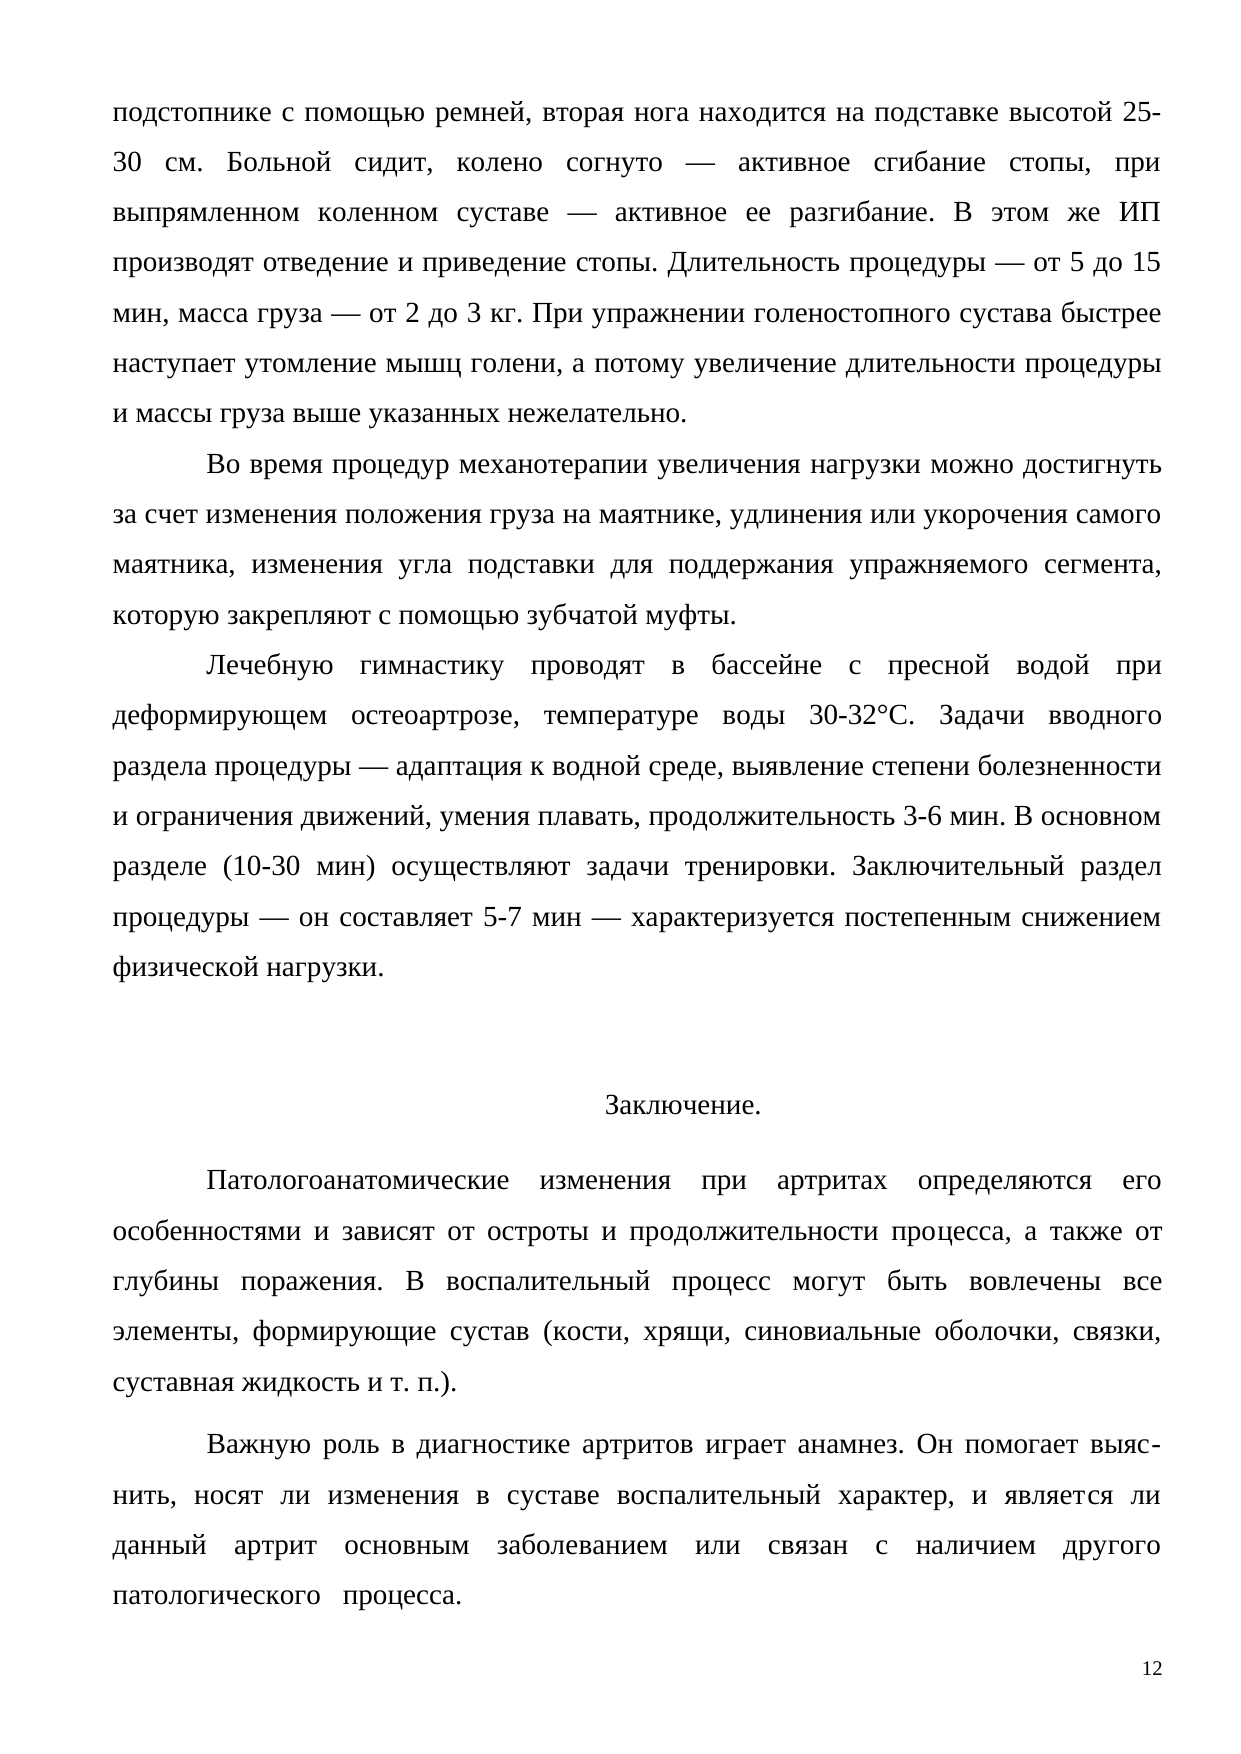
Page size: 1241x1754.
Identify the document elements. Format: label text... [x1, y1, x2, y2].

text Лечебную гимнастику проводят в бассейне с пресной водой при деформирующем остеоартрозе, температуре воды 30-32°С. Задачи вводного раздела процедуры — адаптация к водной среде, выявление степени болезненности и ограничения движений, умения плавать, продолжительность 3-6 мин. В основном разделе (10-30 мин) осуществляют задачи тренировки. Заключительный раздел процедуры — он составляет 5-7 мин — характеризуется постепенным снижением физической нагрузки. [112, 647, 1162, 982]
text Во время процедур механотерапии увеличения нагрузки можно достигнуть за счет изменения положения груза на маятнике, удлинения или укорочения самого маятника, изменения угла подставки для поддержания упражняемого сегмента, которую закрепляют с помощью зубчатой муфты. [112, 446, 1162, 630]
text Важную роль в диагностике артритов играет анамнез. Он помогает выяснить, носят ли изменения в суставе воспалительный характер, и является ли данный артрит основным заболеванием или связан с наличием другого патологического процесса. [112, 1426, 1161, 1611]
text Заключение. [206, 1087, 1159, 1121]
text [112, 94, 1162, 429]
text Патологоанатомические изменения при артритах определяются его особенностями и зависят от остроты и продолжительности процесса, а также от глубины поражения. В воспалительный процесс могут быть вовлечены все элементы, формирующие сустав (кости, хрящи, синовиальные оболочки, связки, суставная жидкость и т. п.). [112, 1162, 1162, 1397]
